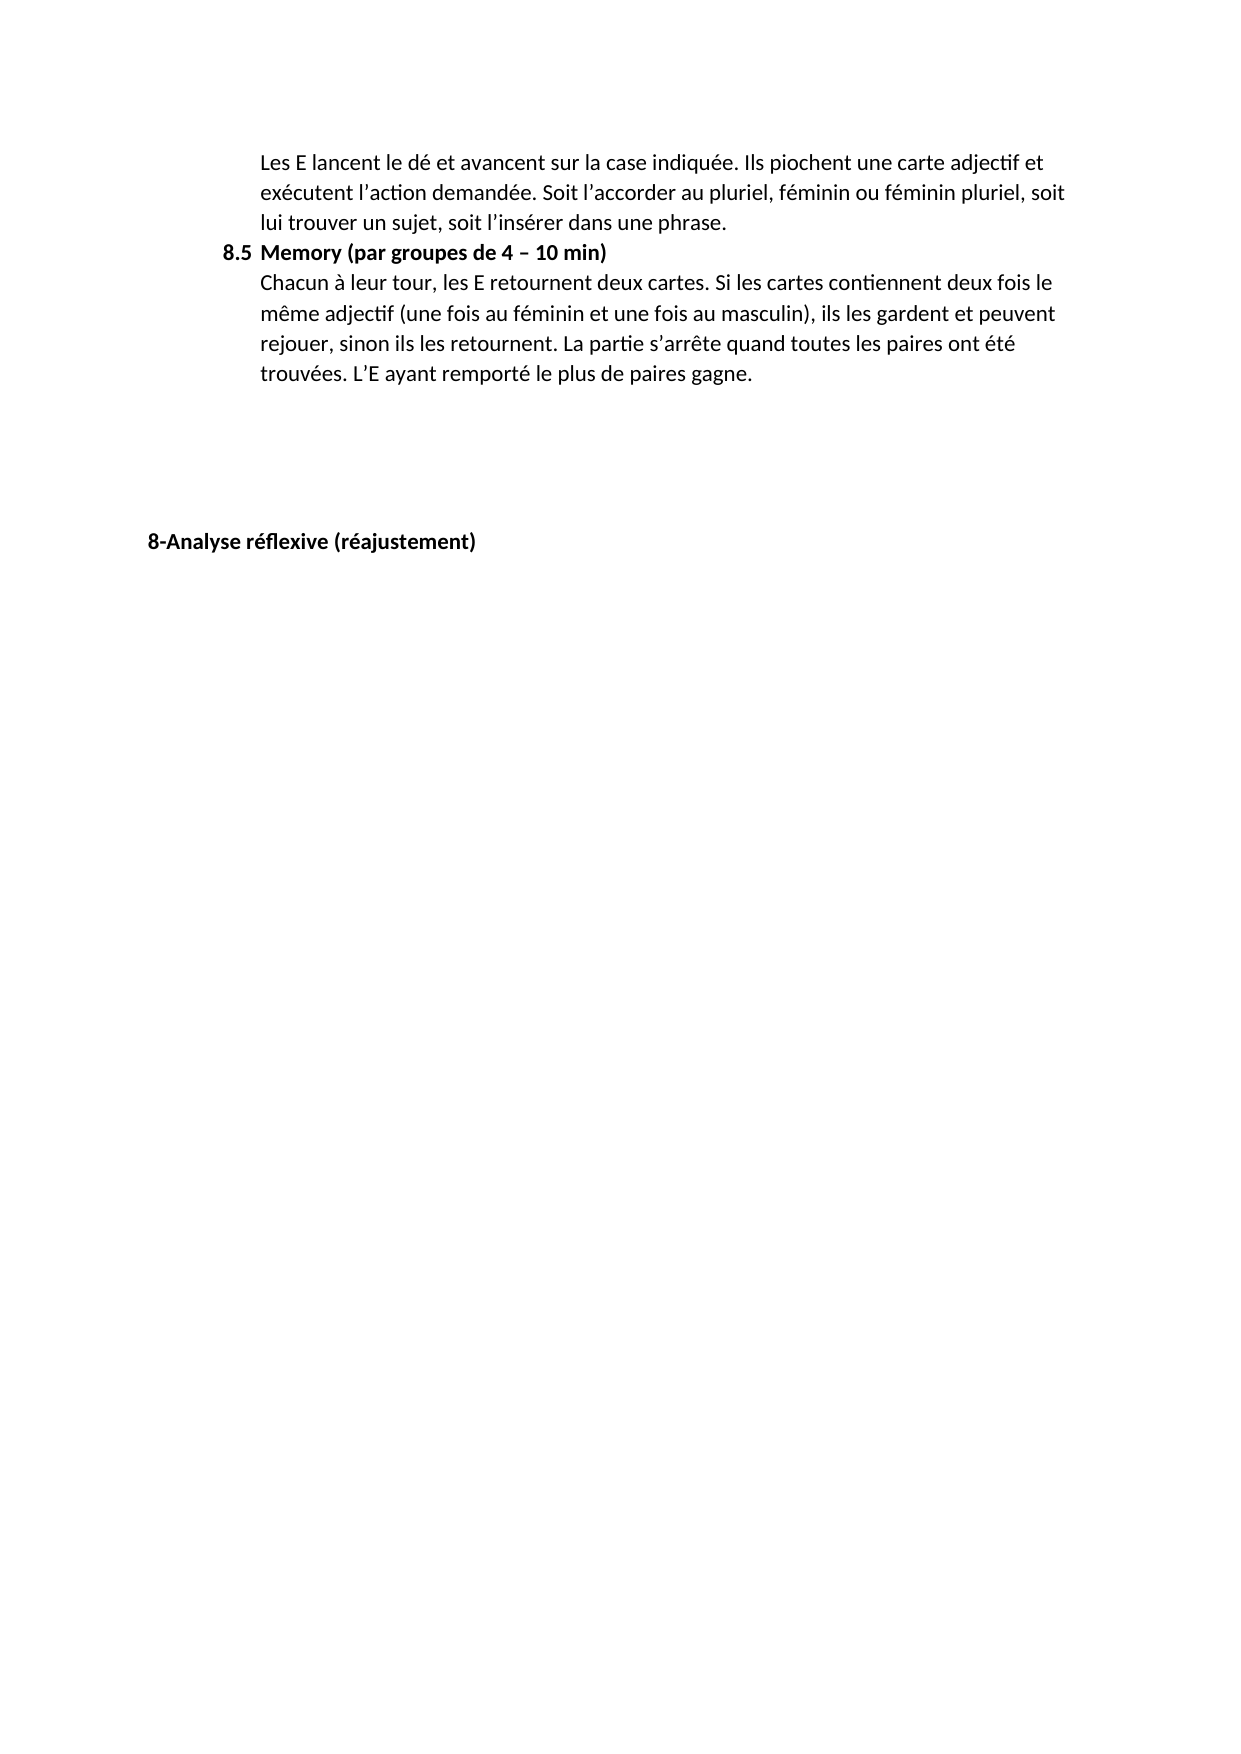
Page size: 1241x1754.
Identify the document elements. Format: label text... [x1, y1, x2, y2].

text 8-Analyse réflexive (réajustement) [148, 527, 1093, 555]
list Memory (par groupes de 4 – 10 min) [223, 238, 1093, 266]
list Les E lancent le dé et avancent sur la case indiquée. Ils piochent une carte adjectif et exécutent l’action demandée. Soit l’accorder au pluriel, féminin ou féminin pluriel, soit lui trouver un sujet, soit l’insérer dans une phrase. [260, 148, 1093, 236]
list Chacun à leur tour, les E retournent deux cartes. Si les cartes contiennent deux fois le même adjectif (une fois au féminin et une fois au masculin), ils les gardent et peuvent rejouer, sinon ils les retournent. La partie s’arrête quand toutes les paires ont été trouvées. L’E ayant remporté le plus de paires gagne. [260, 268, 1093, 387]
